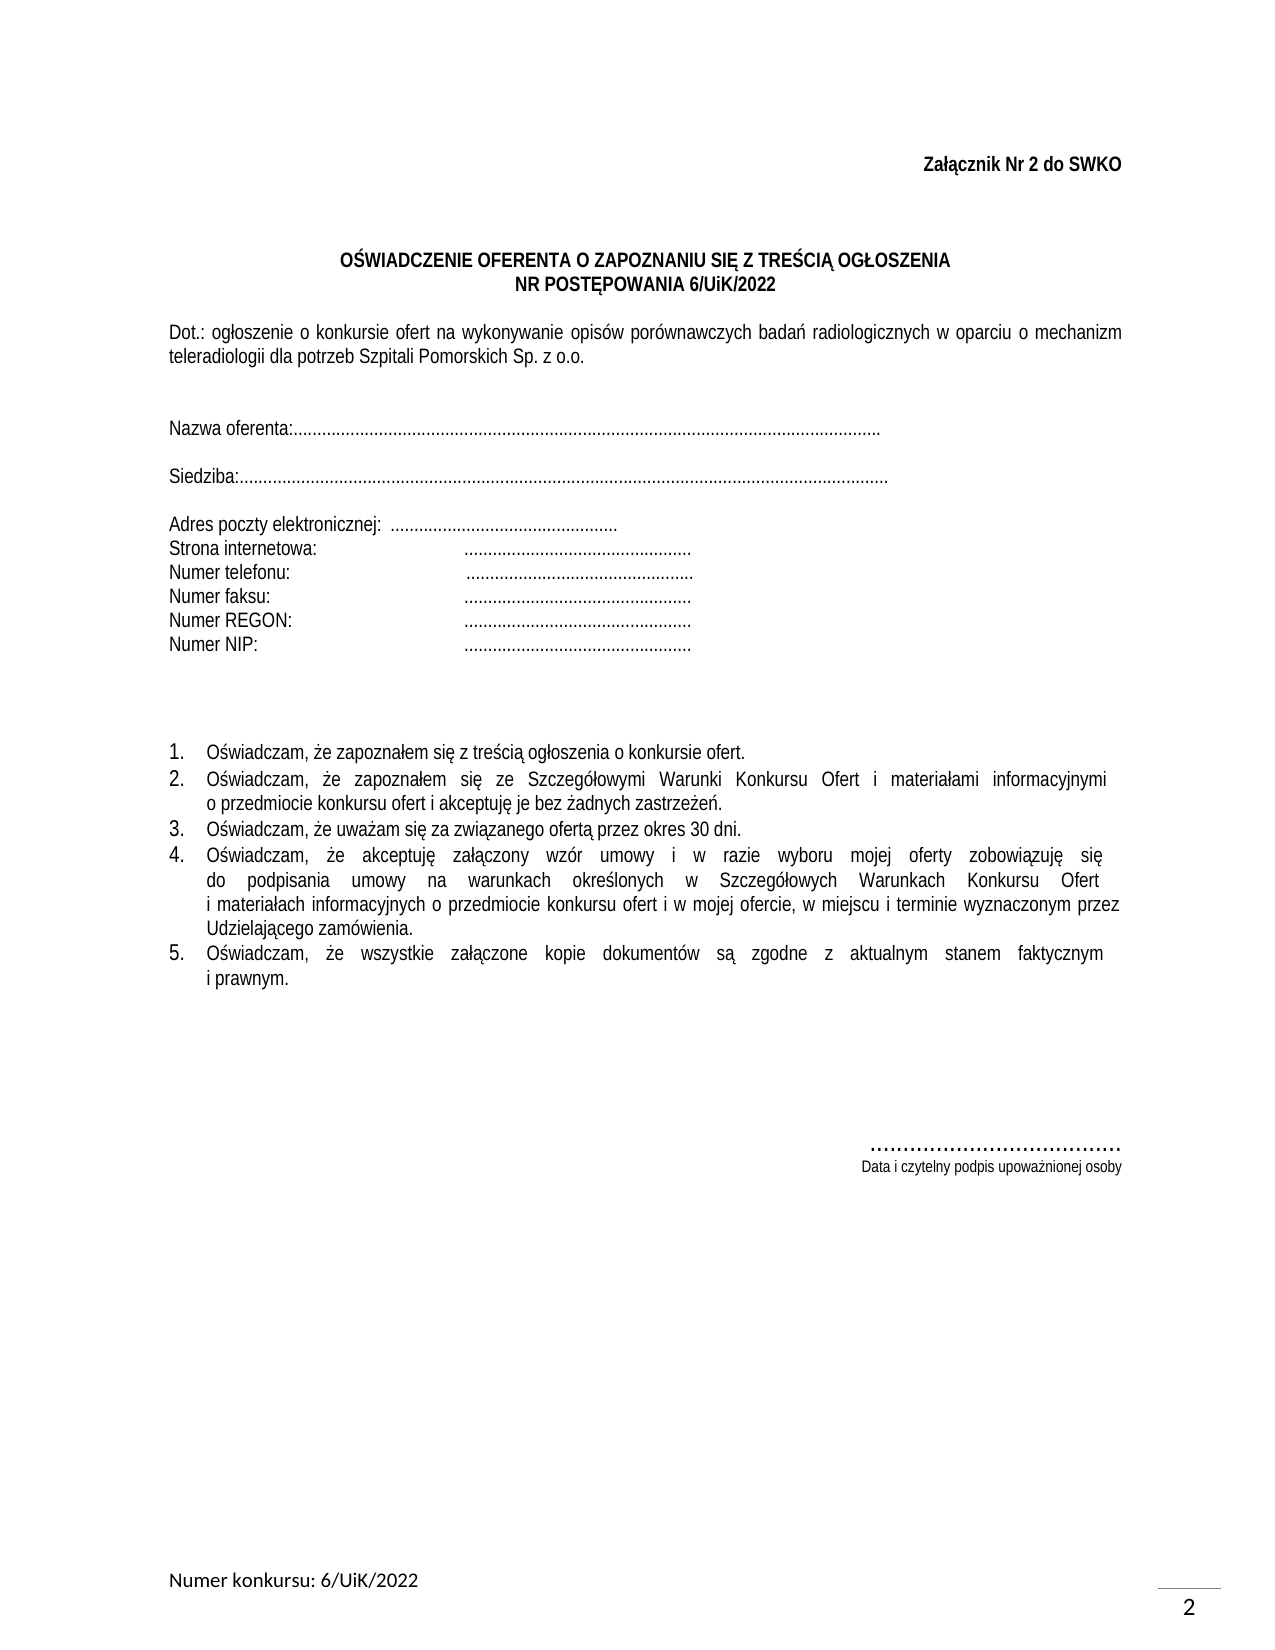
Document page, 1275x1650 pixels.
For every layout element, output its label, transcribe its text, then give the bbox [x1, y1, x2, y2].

text Dot.: ogłoszenie o konkursie ofert na wykonywanie opisów porównawczych badań radiologicznych w oparciu o mechanizm teleradiologii dla potrzeb Szpitali Pomorskich Sp. z o.o. [169, 320, 1122, 368]
text Nazwa oferenta:............................................................................................................................ [169, 416, 1122, 440]
list Oświadczam, że wszystkie załączone kopie dokumentów są zgodne z aktualnym stanem faktycznym i prawnym. [169, 939, 1122, 990]
list Oświadczam, że uważam się za związanego ofertą przez okres 30 dni. [169, 815, 1122, 841]
text Strona internetowa: ................................................ [169, 536, 1122, 560]
text Adres poczty elektronicznej: ................................................ [169, 512, 1122, 536]
text ...................................... [169, 1124, 1122, 1157]
list Oświadczam, że zapoznałem się z treścią ogłoszenia o konkursie ofert. [169, 738, 1122, 764]
text NR POSTĘPOWANIA 6/UiK/2022 [169, 272, 1122, 296]
text OŚWIADCZENIE OFERENTA O ZAPOZNANIU SIĘ Z TREŚCIĄ OGŁOSZENIA [169, 248, 1122, 272]
text Numer REGON: ................................................ [169, 608, 1122, 632]
text Numer faksu: ................................................ [169, 584, 1122, 608]
text Numer NIP: ................................................ [169, 632, 1122, 656]
text Data i czytelny podpis upoważnionej osoby [169, 1157, 1122, 1176]
text Siedziba:......................................................................................................................................... [169, 464, 1122, 488]
text Załącznik Nr 2 do SWKO [833, 152, 1122, 176]
text Numer telefonu: ................................................ [169, 560, 1122, 584]
list Oświadczam, że zapoznałem się ze Szczegółowymi Warunki Konkursu Ofert i materiałami informacyjnymi o przedmiocie konkursu ofert i akceptuję je bez żadnych zastrzeżeń. [169, 764, 1122, 815]
list Oświadczam, że akceptuję załączony wzór umowy i w razie wyboru mojej oferty zobowiązuję się do podpisania umowy na warunkach określonych w Szczegółowych Warunkach Konkursu Ofert i materiałach informacyjnych o przedmiocie konkursu ofert i w mojej ofercie, w miejscu i terminie wyznaczonym przez Udzielającego zamówienia. [169, 841, 1122, 939]
